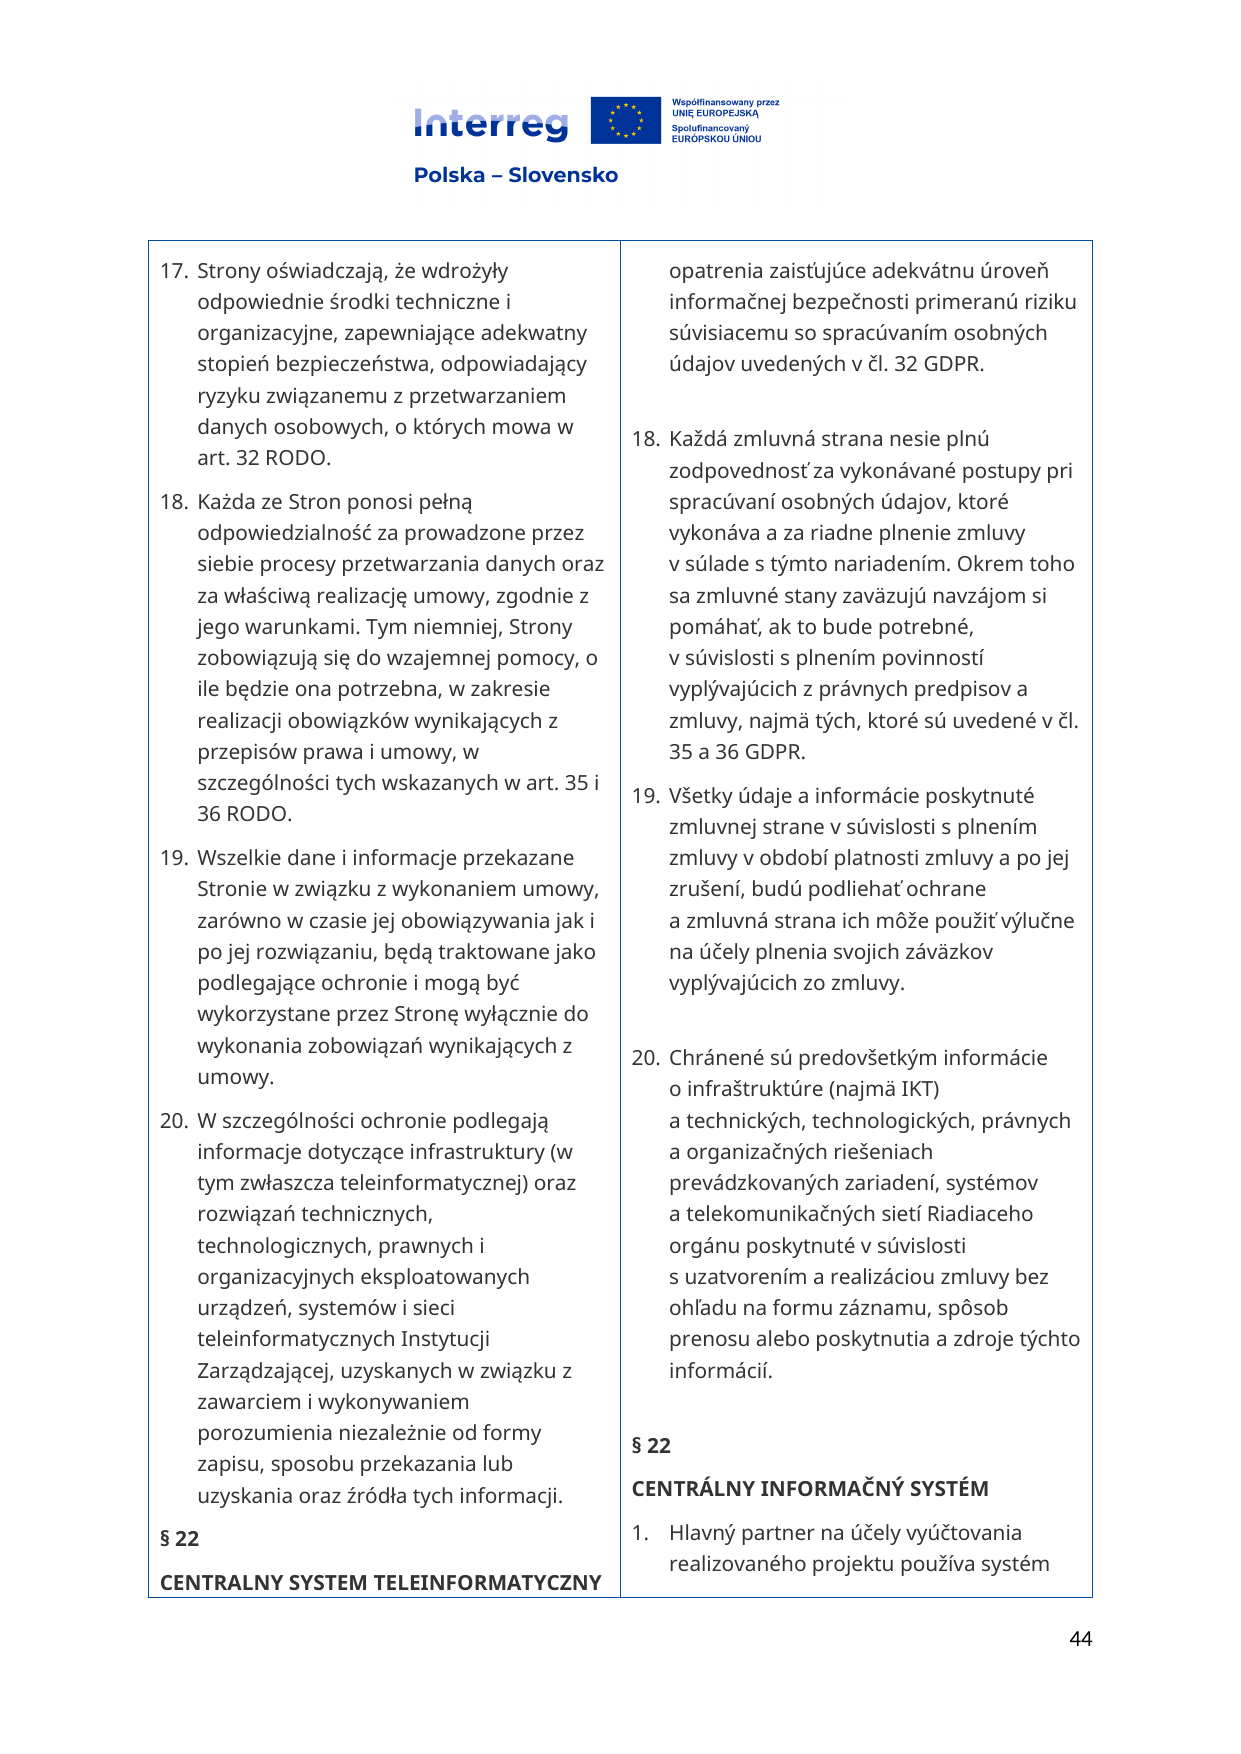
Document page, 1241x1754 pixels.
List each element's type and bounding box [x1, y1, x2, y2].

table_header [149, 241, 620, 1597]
picture [392, 73, 849, 212]
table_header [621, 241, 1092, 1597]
